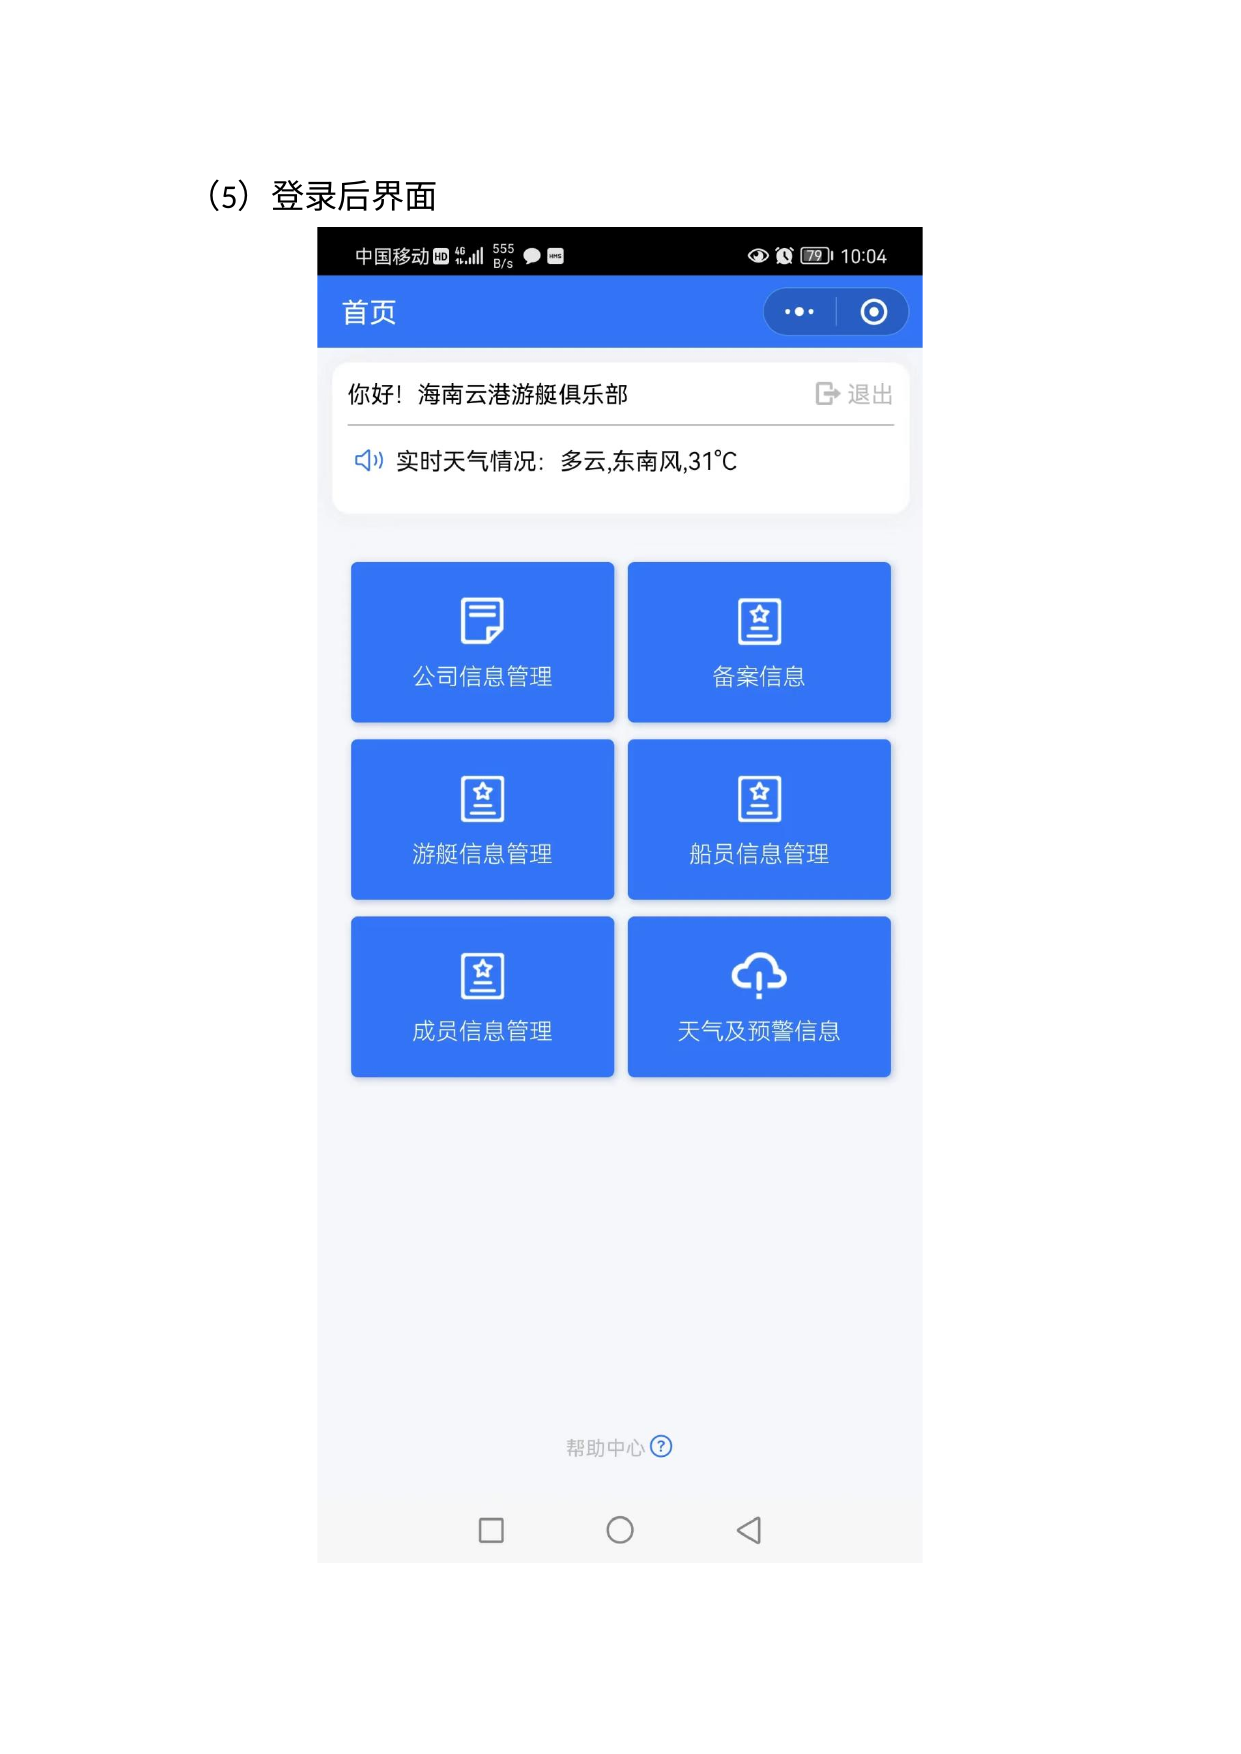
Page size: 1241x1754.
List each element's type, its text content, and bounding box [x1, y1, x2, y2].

picture [317, 227, 923, 1563]
text （5）登录后界面 [187, 162, 1053, 227]
